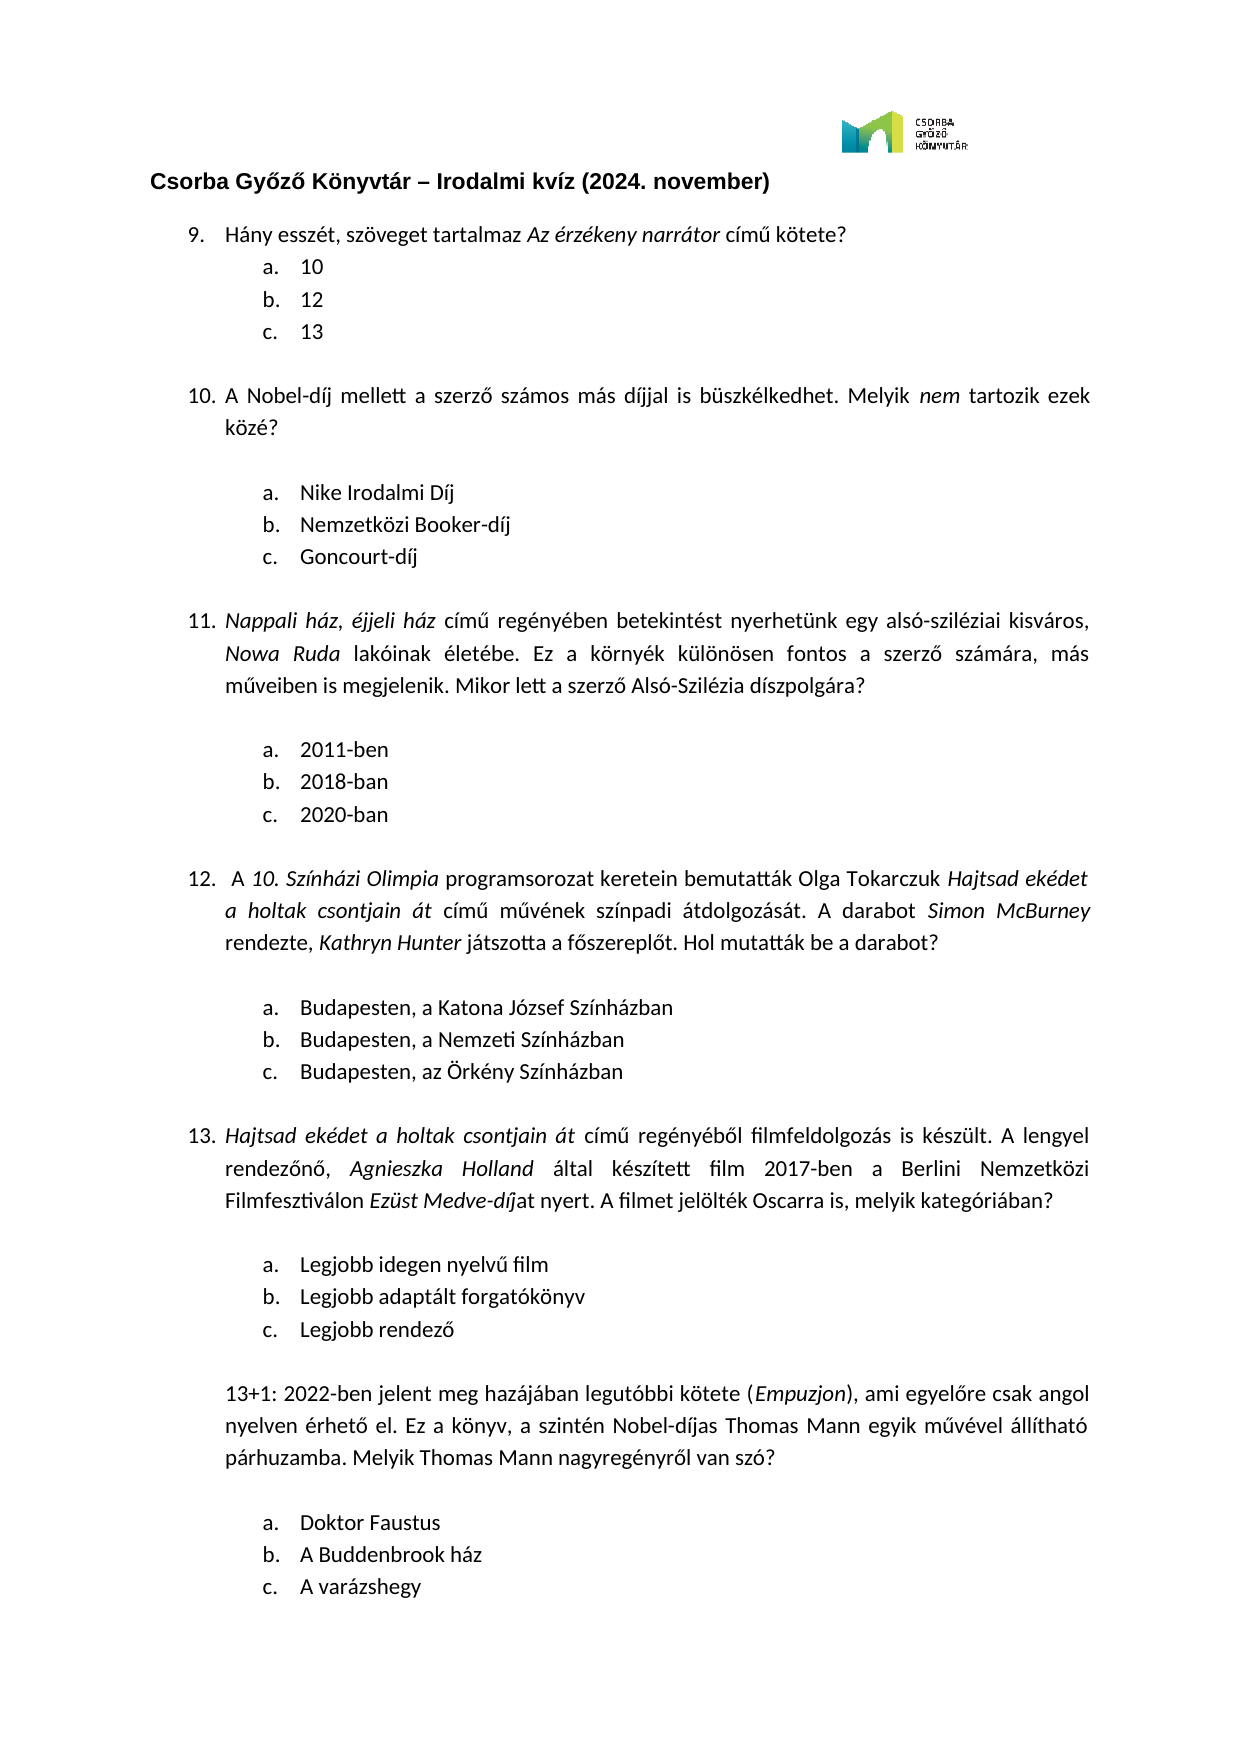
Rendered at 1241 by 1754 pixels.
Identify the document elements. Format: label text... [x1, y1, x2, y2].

list Nemzetközi Booker-díj [262, 510, 1090, 538]
list 10 [262, 252, 1090, 281]
list 2018-ban [262, 767, 1090, 796]
list Nike Irodalmi Díj [262, 478, 1090, 506]
list Legjobb idegen nyelvű film [262, 1250, 1090, 1278]
list Doktor Faustus [262, 1508, 1090, 1536]
list 12 [262, 285, 1090, 313]
list Goncourt-díj [262, 542, 1090, 570]
list A Nobel-díj mellett a szerző számos más díjjal is büszkélkedhet. Melyik nem tartozik ezek közé? [187, 381, 1090, 441]
list Nappali ház, éjjeli ház című regényében betekintést nyerhetünk egy alsó-sziléziai kisváros, Nowa Ruda lakóinak életébe. Ez a környék különösen fontos a szerző számára, más műveiben is megjelenik. Mikor lett a szerző Alsó-Szilézia díszpolgára? [187, 607, 1090, 699]
list 13 [262, 317, 1090, 345]
list A 10. Színházi Olimpia programsorozat keretein bemutatták Olga Tokarczuk Hajtsad ekédet a holtak csontjain át című művének színpadi átdolgozását. A darabot Simon McBurney rendezte, Kathryn Hunter játszotta a főszereplőt. Hol mutatták be a darabot? [187, 864, 1090, 956]
list A varázshegy [262, 1572, 1090, 1600]
list 2011-ben [262, 735, 1090, 763]
list Hajtsad ekédet a holtak csontjain át című regényéből filmfeldolgozás is készült. A lengyel rendezőnő, Agnieszka Holland által készített film 2017-ben a Berlini Nemzetközi Filmfesztiválon Ezüst Medve-díjat nyert. A filmet jelölték Oscarra is, melyik kategóriában? [187, 1122, 1090, 1214]
list Budapesten, a Katona József Színházban [262, 993, 1090, 1021]
list Legjobb adaptált forgatókönyv [262, 1282, 1090, 1311]
list A Buddenbrook ház [262, 1540, 1090, 1568]
list Budapesten, a Nemzeti Színházban [262, 1025, 1090, 1053]
list Hány esszét, szöveget tartalmaz Az ​érzékeny narrátor című kötete? [187, 220, 1090, 248]
picture [776, 75, 1036, 189]
text 13+1: 2022-ben jelent meg hazájában legutóbbi kötete (Empuzjon), ami egyelőre csak angol nyelven érhető el. Ez a könyv, a szintén Nobel-díjas Thomas Mann egyik művével állítható párhuzamba. Melyik Thomas Mann nagyregényről van szó? [225, 1379, 1090, 1471]
list Legjobb rendező [262, 1315, 1090, 1343]
list 2020-ban [262, 800, 1090, 828]
list Budapesten, az Örkény Színházban [262, 1057, 1090, 1085]
